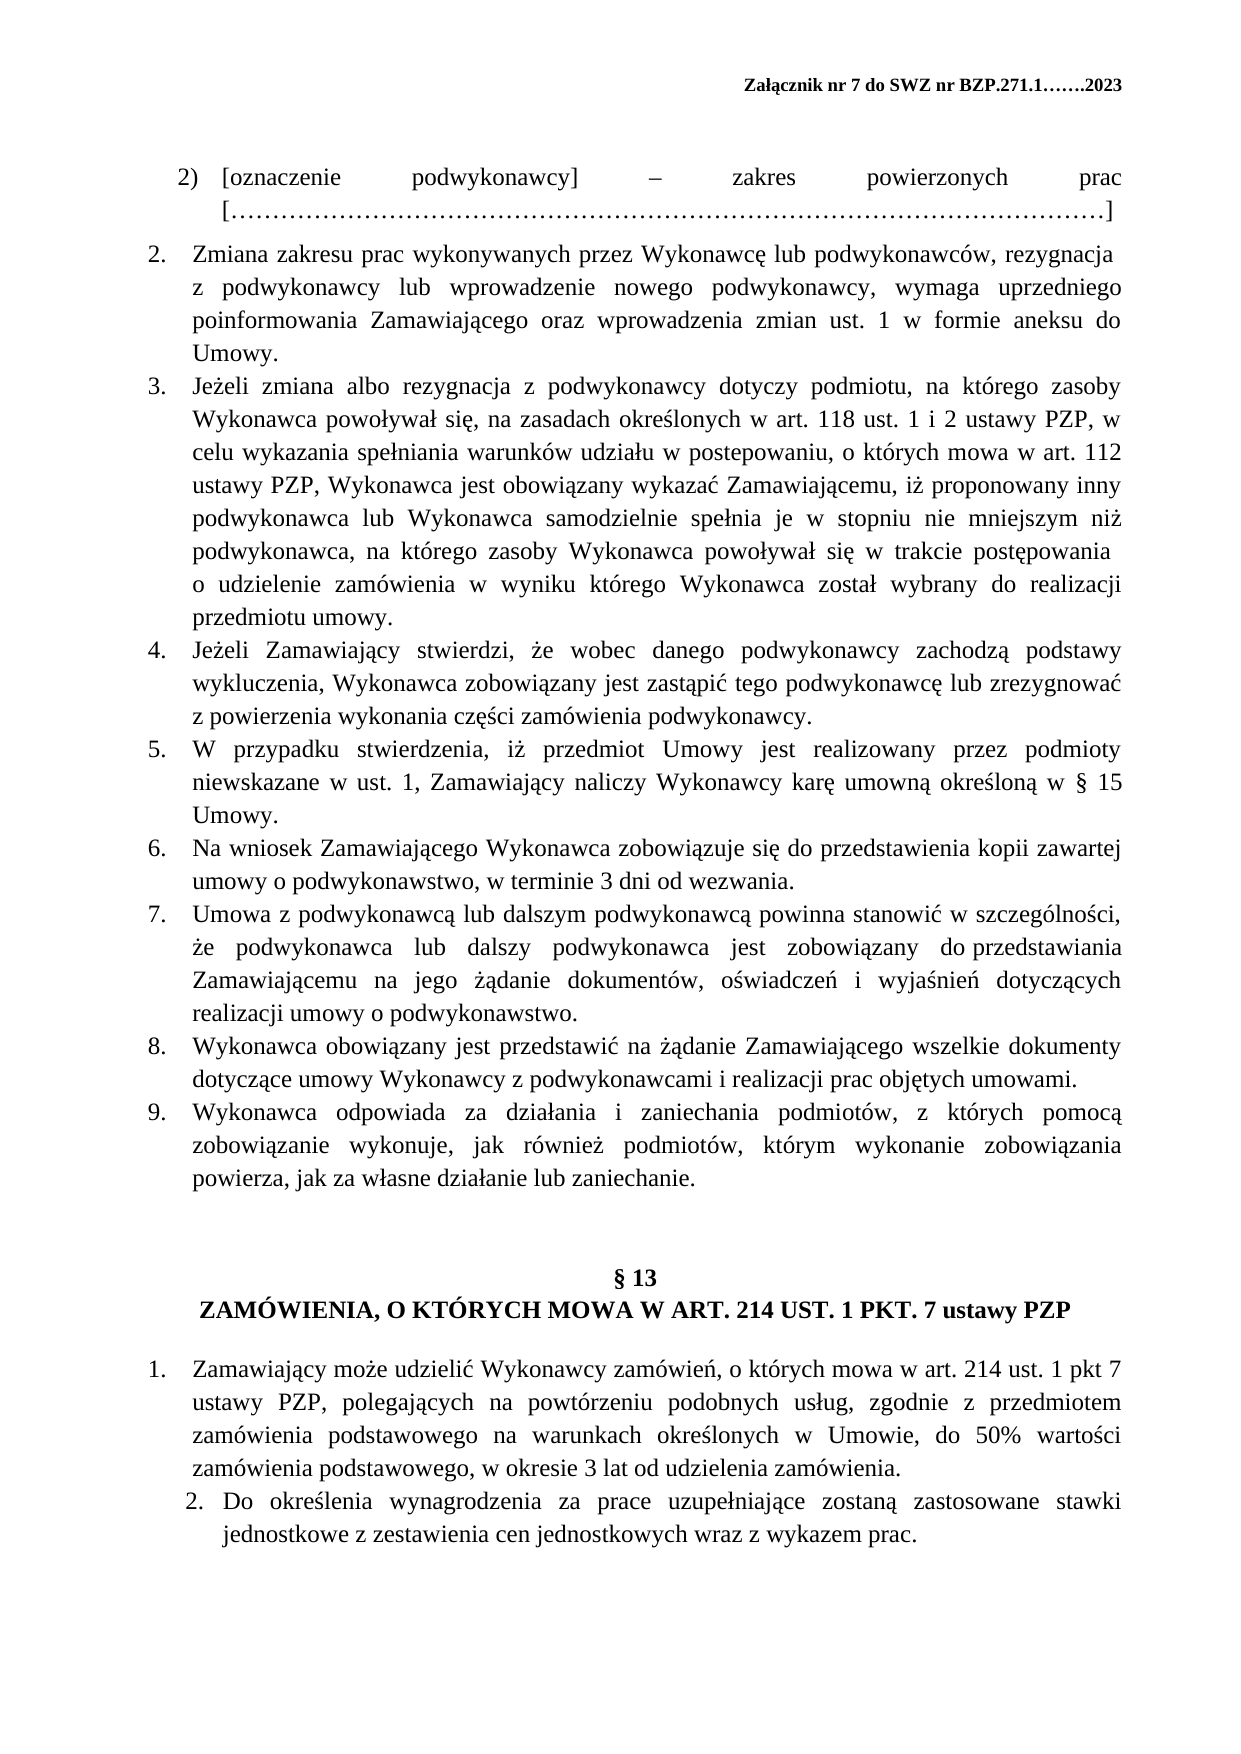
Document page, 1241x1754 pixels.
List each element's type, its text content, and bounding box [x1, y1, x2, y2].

list Do określenia wynagrodzenia za prace uzupełniające zostaną zastosowane stawki jednostkowe z zestawienia cen jednostkowych wraz z wykazem prac. [185, 1486, 1122, 1547]
list Jeżeli zmiana albo rezygnacja z podwykonawcy dotyczy podmiotu, na którego zasoby Wykonawca powoływał się, na zasadach określonych w art. 118 ust. 1 i 2 ustawy PZP, w celu wykazania spełniania warunków udziału w postepowaniu, o których mowa w art. 112 ustawy PZP, Wykonawca jest obowiązany wykazać Zamawiającemu, iż proponowany inny podwykonawca lub Wykonawca samodzielnie spełnia je w stopniu nie mniejszym niż podwykonawca, na którego zasoby Wykonawca powoływał się w trakcie postępowania o udzielenie zamówienia w wyniku którego Wykonawca został wybrany do realizacji przedmiotu umowy. [148, 371, 1122, 631]
text ZAMÓWIENIA, O KTÓRYCH MOWA W ART. 214 UST. 1 PKT. 7 ustawy PZP [148, 1296, 1122, 1324]
list Umowa z podwykonawcą lub dalszym podwykonawcą powinna stanowić w szczególności, że podwykonawca lub dalszy podwykonawca jest zobowiązany do przedstawiania Zamawiającemu na jego żądanie dokumentów, oświadczeń i wyjaśnień dotyczących realizacji umowy o podwykonawstwo. [148, 899, 1122, 1027]
list Jeżeli Zamawiający stwierdzi, że wobec danego podwykonawcy zachodzą podstawy wykluczenia, Wykonawca zobowiązany jest zastąpić tego podwykonawcę lub zrezygnować z powierzenia wykonania części zamówienia podwykonawcy. [148, 635, 1122, 730]
list [oznaczenie podwykonawcy] – zakres powierzonych prac [……………………………………………………………………………………………] [177, 162, 1122, 224]
list Zamawiający może udzielić Wykonawcy zamówień, o których mowa w art. 214 ust. 1 pkt 7 ustawy PZP, polegających na powtórzeniu podobnych usług, zgodnie z przedmiotem zamówienia podstawowego na warunkach określonych w Umowie, do 50% wartości zamówienia podstawowego, w okresie 3 lat od udzielenia zamówienia. [148, 1354, 1122, 1481]
list Na wniosek Zamawiającego Wykonawca zobowiązuje się do przedstawienia kopii zawartej umowy o podwykonawstwo, w terminie 3 dni od wezwania. [148, 833, 1122, 895]
list Zmiana zakresu prac wykonywanych przez Wykonawcę lub podwykonawców, rezygnacja z podwykonawcy lub wprowadzenie nowego podwykonawcy, wymaga uprzedniego poinformowania Zamawiającego oraz wprowadzenia zmian ust. 1 w formie aneksu do Umowy. [148, 239, 1122, 367]
list Wykonawca obowiązany jest przedstawić na żądanie Zamawiającego wszelkie dokumenty dotyczące umowy Wykonawcy z podwykonawcami i realizacji prac objętych umowami. [148, 1031, 1122, 1093]
list Wykonawca odpowiada za działania i zaniechania podmiotów, z których pomocą zobowiązanie wykonuje, jak również podmiotów, którym wykonanie zobowiązania powierza, jak za własne działanie lub zaniechanie. [148, 1097, 1122, 1192]
text § 13 [148, 1263, 1122, 1291]
list W przypadku stwierdzenia, iż przedmiot Umowy jest realizowany przez podmioty niewskazane w ust. 1, Zamawiający naliczy Wykonawcy karę umowną określoną w § 15 Umowy. [148, 734, 1122, 829]
